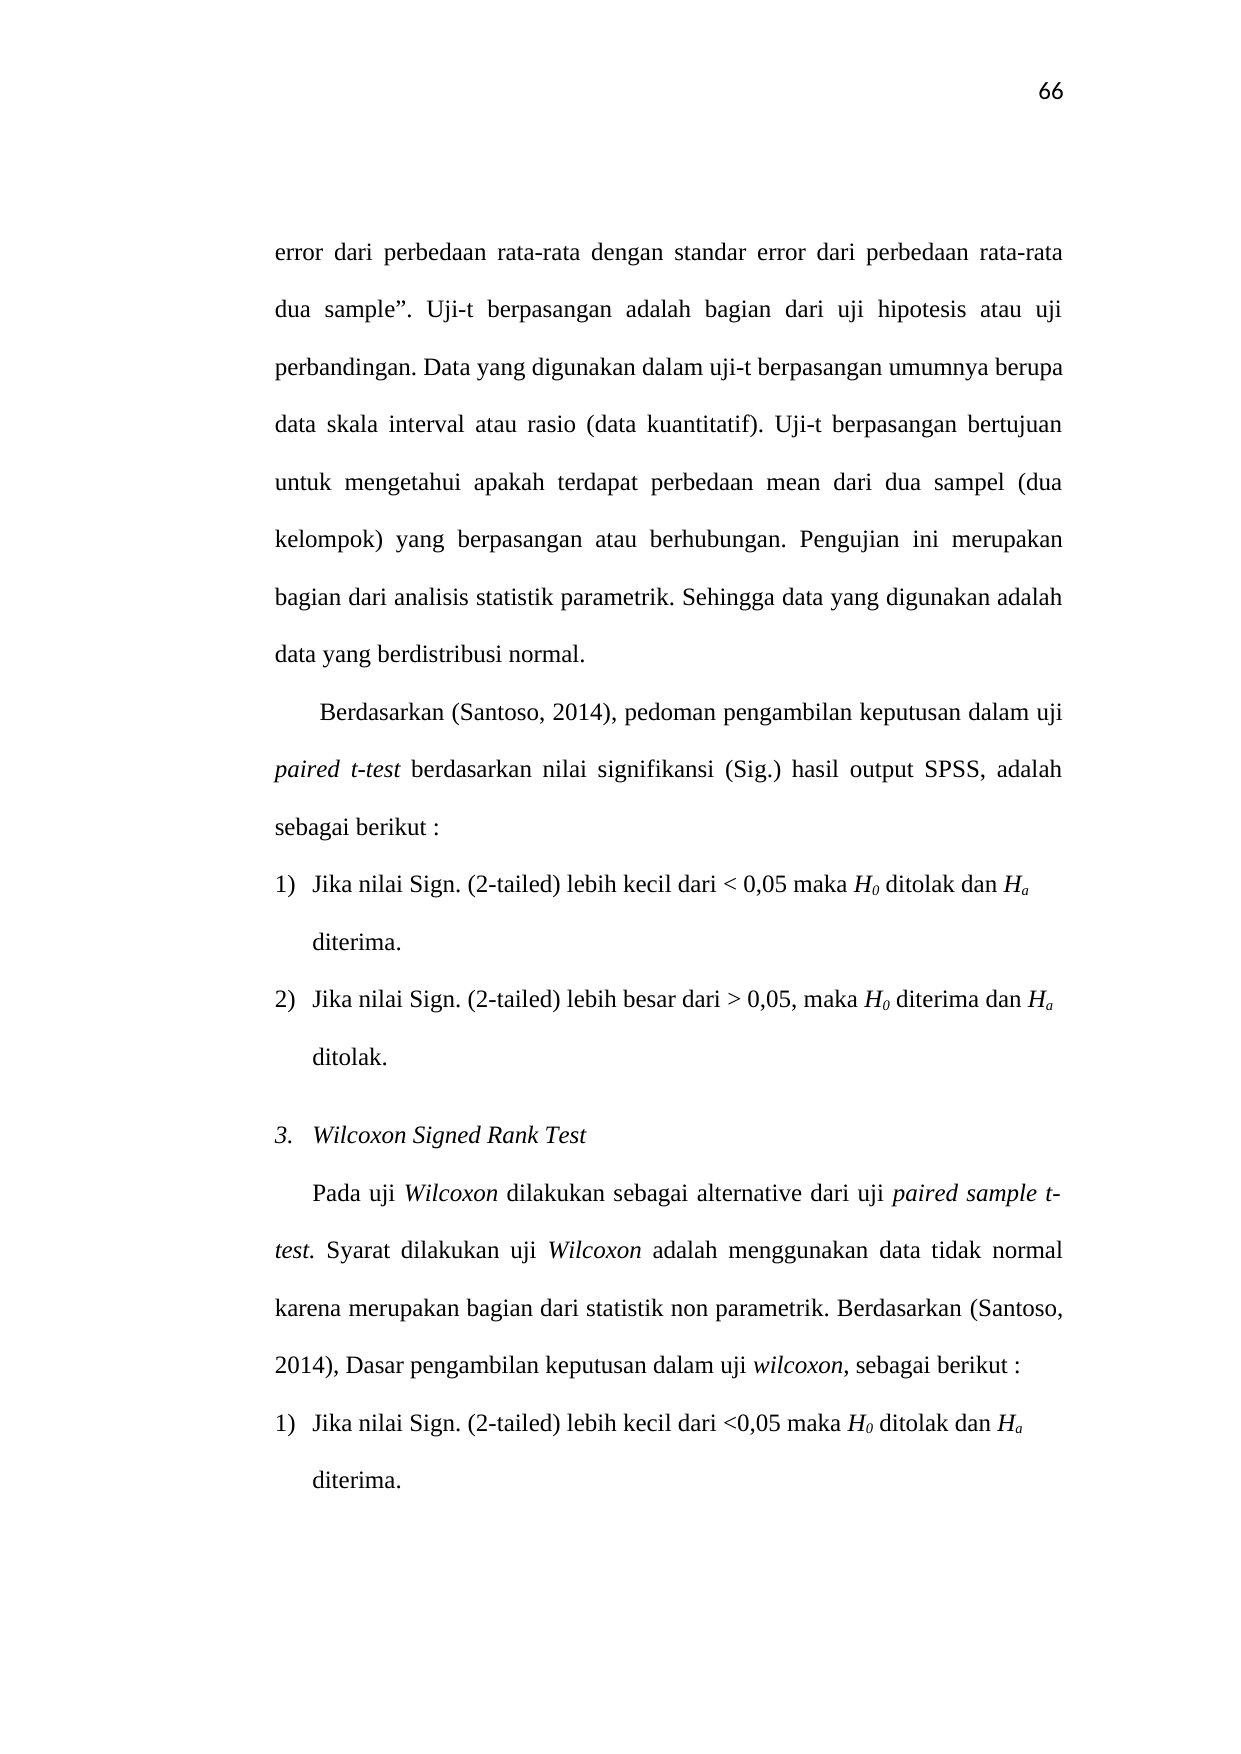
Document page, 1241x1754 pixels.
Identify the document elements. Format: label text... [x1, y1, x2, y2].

text Berdasarkan (Santoso, 2014), pedoman pengambilan keputusan dalam uji paired t-test berdasarkan nilai signifikansi (Sig.) hasil output SPSS, adalah sebagai berikut : [274, 697, 1063, 841]
text Pada uji Wilcoxon dilakukan sebagai alternative dari uji paired sample t-test. Syarat dilakukan uji Wilcoxon adalah menggunakan data tidak normal karena merupakan bagian dari statistik non parametrik. Berdasarkan (Santoso, 2014), Dasar pengambilan keputusan dalam uji wilcoxon, sebagai berikut : [274, 1178, 1063, 1379]
list Jika nilai Sign. (2-tailed) lebih kecil dari < 0,05 maka H0 ditolak dan Ha diterima. [274, 869, 1063, 956]
list Wilcoxon Signed Rank Test [274, 1120, 1063, 1149]
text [274, 237, 1063, 668]
list Jika nilai Sign. (2-tailed) lebih besar dari > 0,05, maka H0 diterima dan Ha ditolak. [274, 984, 1063, 1071]
list Jika nilai Sign. (2-tailed) lebih kecil dari <0,05 maka H0 ditolak dan Ha diterima. [274, 1408, 1063, 1494]
